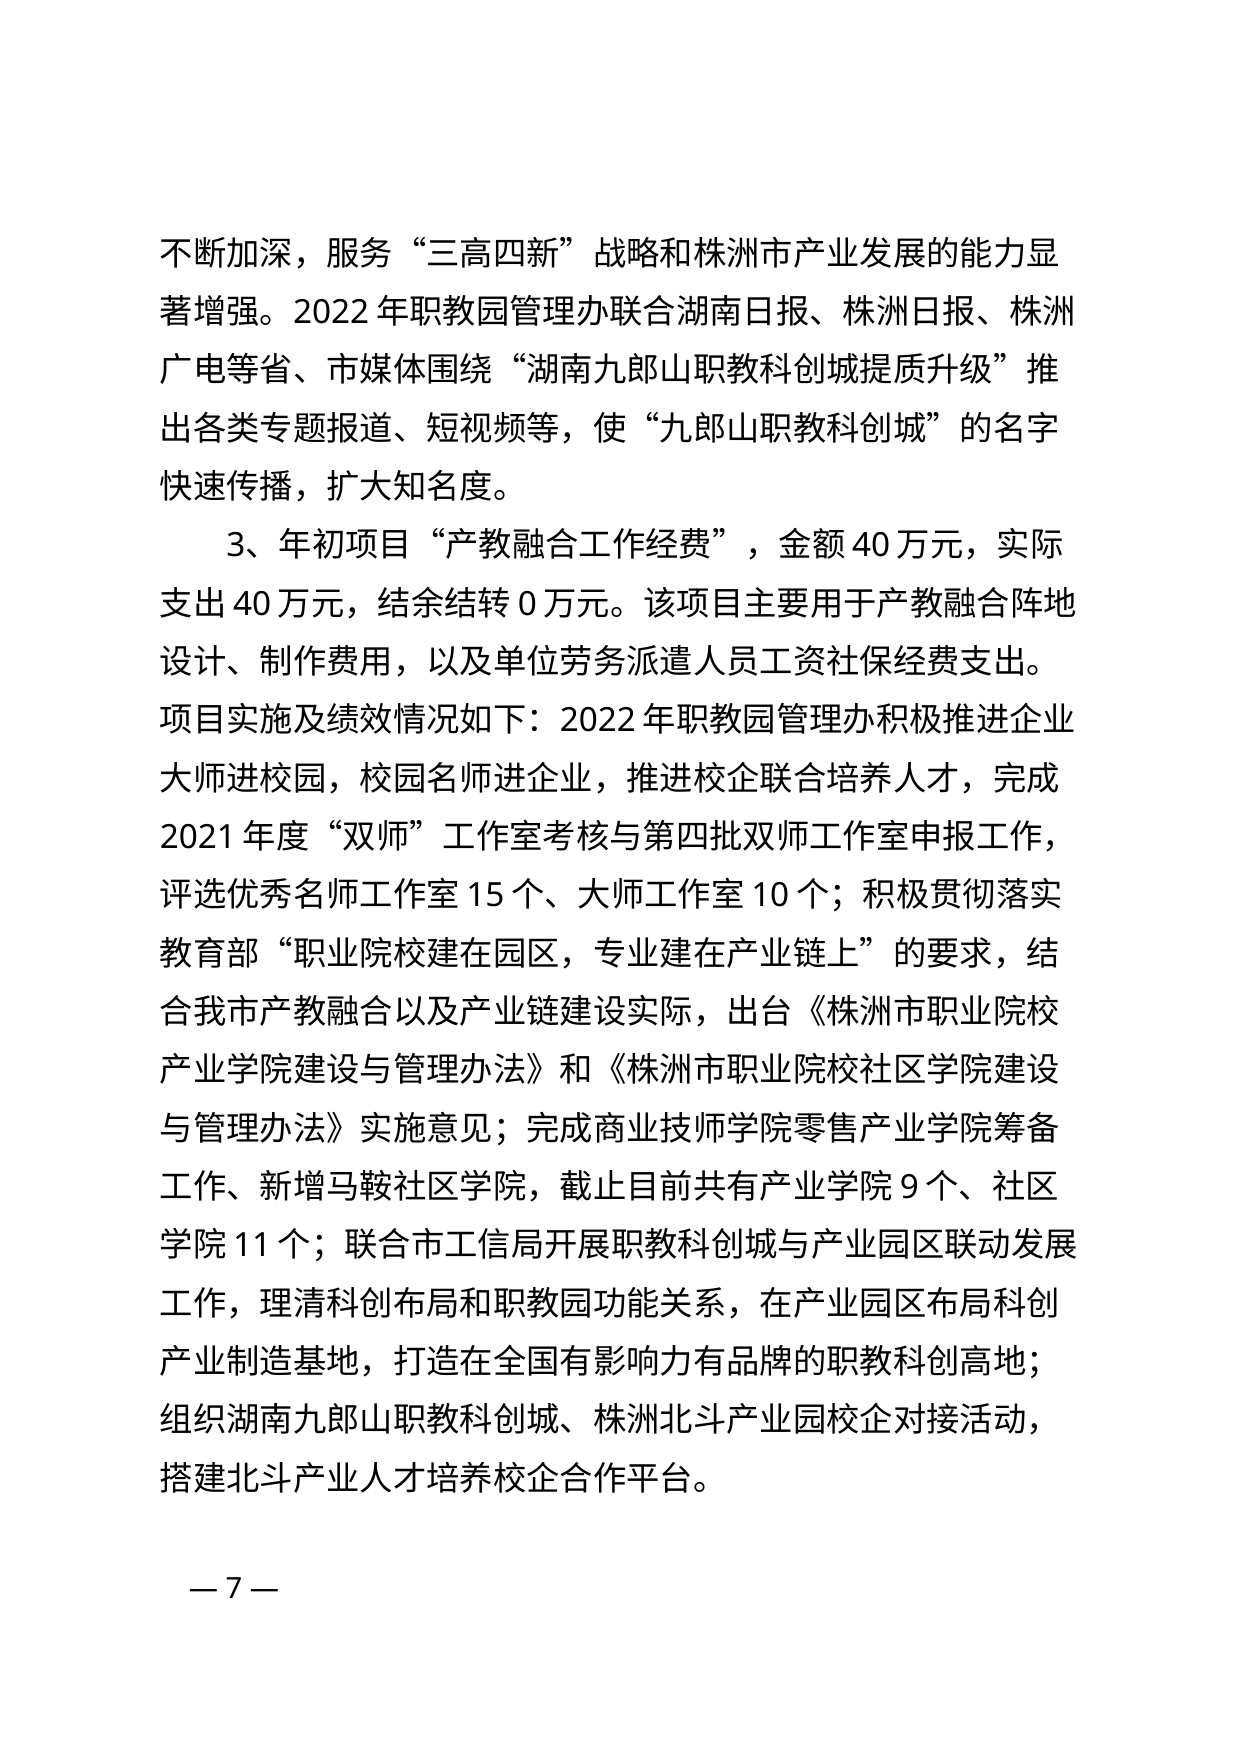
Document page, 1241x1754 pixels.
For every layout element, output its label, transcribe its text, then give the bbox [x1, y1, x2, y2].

text 3、年初项目“产教融合工作经费”，金额40万元，实际支出40万元，结余结转0万元。该项目主要用于产教融合阵地设计、制作费用，以及单位劳务派遣人员工资社保经费支出。项目实施及绩效情况如下：2022年职教园管理办积极推进企业大师进校园，校园名师进企业，推进校企联合培养人才，完成2021年度“双师”工作室考核与第四批双师工作室申报工作，评选优秀名师工作室15个、大师工作室10个；积极贯彻落实教育部“职业院校建在园区，专业建在产业链上”的要求，结合我市产教融合以及产业链建设实际，出台《株洲市职业院校产业学院建设与管理办法》和《株洲市职业院校社区学院建设与管理办法》实施意见；完成商业技师学院零售产业学院筹备工作、新增马鞍社区学院，截止目前共有产业学院9个、社区学院11个；联合市工信局开展职教科创城与产业园区联动发展工作，理清科创布局和职教园功能关系，在产业园区布局科创产业制造基地，打造在全国有影响力有品牌的职教科创高地；组织湖南九郎山职教科创城、株洲北斗产业园校企对接活动，搭建北斗产业人才培养校企合作平台。 [159, 510, 1081, 1502]
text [159, 218, 1081, 510]
